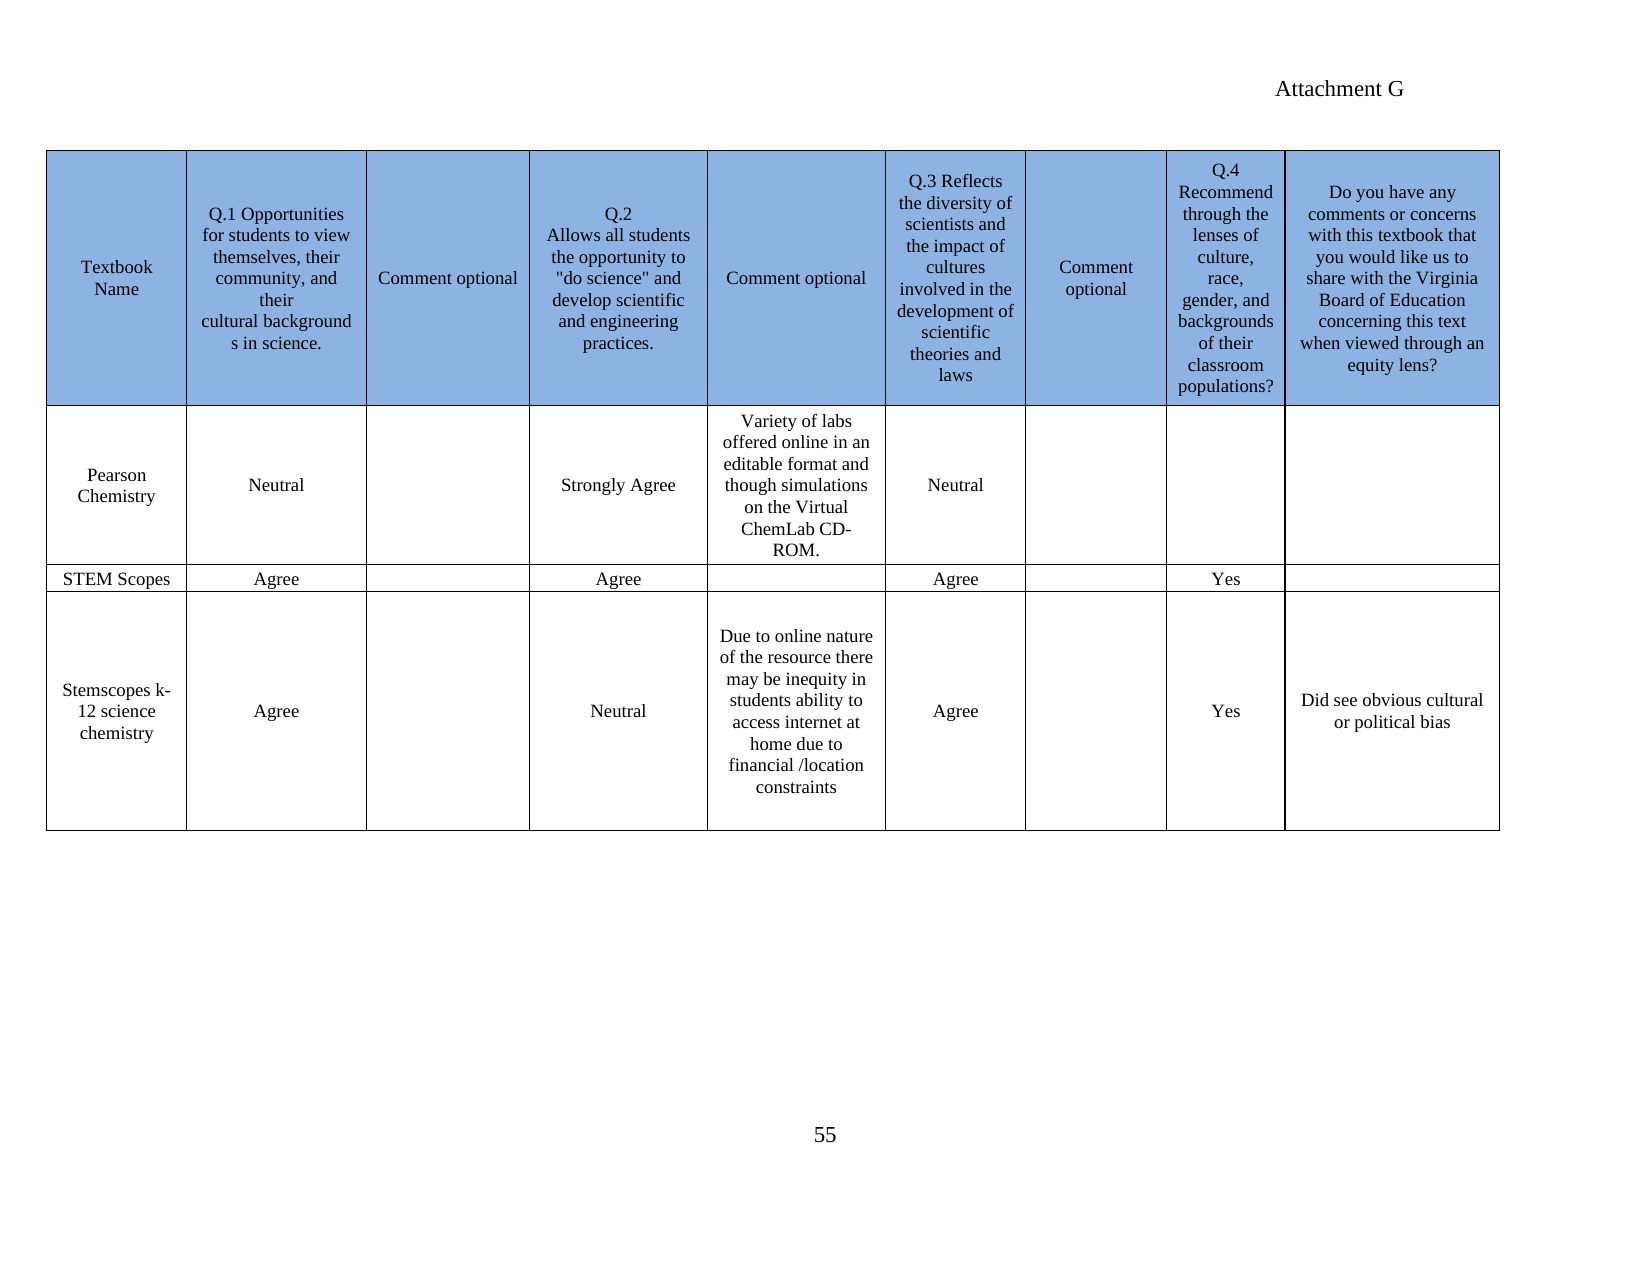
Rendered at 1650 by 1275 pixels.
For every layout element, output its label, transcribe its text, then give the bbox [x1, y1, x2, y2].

table_cell [1286, 406, 1499, 564]
table_cell Strongly Agree [530, 406, 707, 564]
table_cell Variety of labs offered online in an editable format and though simulations on the Virtual ChemLab CD-ROM. [708, 406, 885, 564]
table_cell [708, 565, 885, 591]
table_cell [1026, 592, 1166, 830]
table_header Q.3 Reflects the diversity of scientists and the impact of cultures involved in the development of scientific theories and laws [886, 151, 1025, 405]
table_cell Due to online nature of the resource there may be inequity in students ability to access internet at home due to financial /location constraints [708, 592, 885, 830]
table_cell Agree [187, 565, 366, 591]
table_cell Neutral [187, 406, 366, 564]
table_cell Neutral [530, 592, 707, 830]
table_cell [1167, 406, 1284, 564]
table_cell Stemscopes k-12 science chemistry [47, 592, 186, 830]
table_header Do you have any comments or concerns with this textbook that you would like us to share with the Virginia Board of Education concerning this text when viewed through an equity lens? [1286, 151, 1499, 405]
table_cell Neutral [886, 406, 1025, 564]
table_cell Agree [530, 565, 707, 591]
table_cell Agree [187, 592, 366, 830]
table_cell STEM Scopes [47, 565, 186, 591]
table_header Q.1 Opportunities for students to view themselves, their community, and their cultural backgrounds in science. [187, 151, 366, 405]
table_header Textbook Name [47, 151, 186, 405]
table_cell Did see obvious cultural or political bias [1286, 592, 1499, 830]
table_header Q.4 Recommend through the lenses of culture, race, gender, and backgrounds of their classroom populations? [1167, 151, 1284, 405]
table_cell [367, 592, 529, 830]
table_header Q.2 Allows all students the opportunity to "do science" and develop scientific and engineering practices. [530, 151, 707, 405]
table_header Comment optional [708, 151, 885, 405]
table_cell Yes [1167, 565, 1284, 591]
table_cell [1026, 406, 1166, 564]
table_cell [1026, 565, 1166, 591]
table_cell [1286, 565, 1499, 591]
table_header Comment optional [367, 151, 529, 405]
table_cell [367, 565, 529, 591]
table_cell Agree [886, 592, 1025, 830]
table_cell Agree [886, 565, 1025, 591]
table_cell [367, 406, 529, 564]
table_cell Yes [1167, 592, 1284, 830]
table_header Comment optional [1026, 151, 1166, 405]
table_cell Pearson Chemistry [47, 406, 186, 564]
